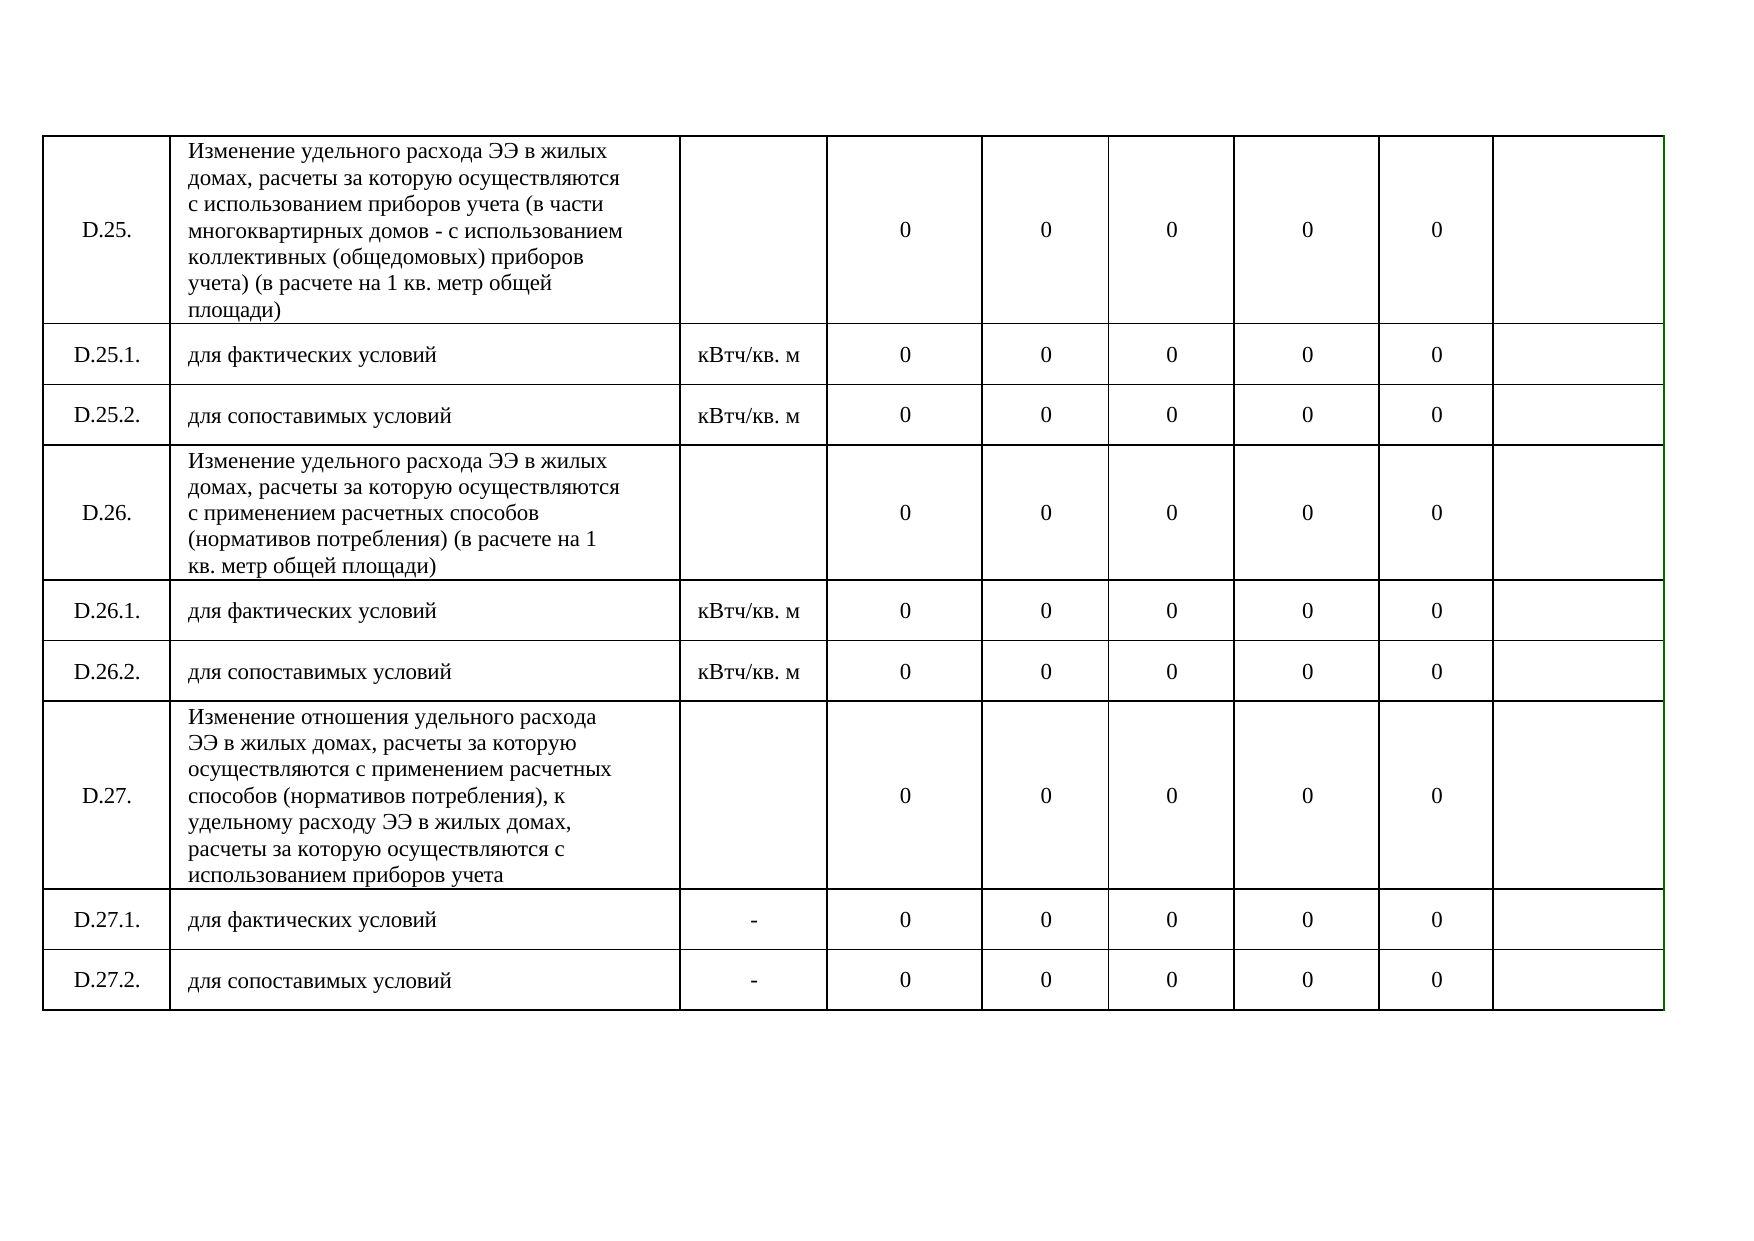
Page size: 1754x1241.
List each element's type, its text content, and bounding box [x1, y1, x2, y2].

table_cell кВтч/кв. м [681, 581, 826, 640]
table_cell 0 [828, 950, 981, 1009]
table_cell - [681, 890, 826, 949]
table_header 0 [828, 137, 981, 323]
table_cell - [681, 950, 826, 1009]
table_cell 0 [1109, 641, 1233, 700]
table_cell 0 [983, 641, 1108, 700]
table_cell 0 [1235, 950, 1378, 1009]
table_cell 0 [983, 702, 1108, 888]
table_cell [1494, 890, 1663, 949]
table_cell [1494, 446, 1663, 579]
table_cell [1494, 324, 1663, 383]
table_header [1494, 137, 1663, 323]
table_cell [1494, 702, 1663, 888]
table_cell 0 [983, 446, 1108, 579]
table_cell 0 [983, 324, 1108, 383]
table_cell 0 [1380, 324, 1492, 383]
table_cell 0 [1235, 641, 1378, 700]
table_cell D.27. [44, 702, 169, 888]
table_cell 0 [1109, 950, 1233, 1009]
table_cell 0 [1380, 890, 1492, 949]
table_cell 0 [1235, 324, 1378, 383]
table_header 0 [983, 137, 1108, 323]
table_cell D.26.2. [44, 641, 169, 700]
table_cell для сопоставимых условий [171, 950, 679, 1009]
table_header Изменение удельного расхода ЭЭ в жилых домах, расчеты за которую осуществляются с использованием приборов учета (в части многоквартирных домов - с использованием коллективных (общедомовых) приборов учета) (в расчете на 1 кв. метр общей площади) [171, 137, 679, 323]
table_cell [1494, 581, 1663, 640]
table_cell 0 [1109, 702, 1233, 888]
table_cell 0 [983, 581, 1108, 640]
table_cell 0 [828, 890, 981, 949]
table_cell 0 [1235, 702, 1378, 888]
table_cell для фактических условий [171, 324, 679, 383]
table_cell 0 [983, 890, 1108, 949]
table_cell D.27.1. [44, 890, 169, 949]
table_cell D.25.2. [44, 385, 169, 444]
table_cell [681, 702, 826, 888]
table_cell 0 [1109, 385, 1233, 444]
table_cell 0 [1235, 446, 1378, 579]
table_cell [1494, 641, 1663, 700]
table_header [681, 137, 826, 323]
table_cell 0 [983, 385, 1108, 444]
table_cell D.26.1. [44, 581, 169, 640]
table_cell 0 [828, 641, 981, 700]
table_cell 0 [1380, 581, 1492, 640]
table_header D.25. [44, 137, 169, 323]
table_cell для фактических условий [171, 581, 679, 640]
table_header 0 [1380, 137, 1492, 323]
table_cell 0 [1380, 950, 1492, 1009]
table_cell 0 [1109, 890, 1233, 949]
table_cell Изменение отношения удельного расхода ЭЭ в жилых домах, расчеты за которую осуществляются с применением расчетных способов (нормативов потребления), к удельному расходу ЭЭ в жилых домах, расчеты за которую осуществляются с использованием приборов учета [171, 702, 679, 888]
table_cell 0 [828, 446, 981, 579]
table_cell 0 [1380, 641, 1492, 700]
table_cell D.26. [44, 446, 169, 579]
table_cell D.25.1. [44, 324, 169, 383]
table_cell 0 [1380, 385, 1492, 444]
table_cell 0 [1235, 890, 1378, 949]
table_cell 0 [1380, 702, 1492, 888]
table_cell 0 [983, 950, 1108, 1009]
table_cell 0 [1109, 324, 1233, 383]
table_cell 0 [828, 581, 981, 640]
table_cell D.27.2. [44, 950, 169, 1009]
table_cell кВтч/кв. м [681, 385, 826, 444]
table_cell 0 [1235, 581, 1378, 640]
table_cell [1494, 950, 1663, 1009]
table_cell 0 [828, 702, 981, 888]
table_cell 0 [828, 324, 981, 383]
table_cell [681, 446, 826, 579]
table_cell кВтч/кв. м [681, 641, 826, 700]
table_header 0 [1235, 137, 1378, 323]
table_cell Изменение удельного расхода ЭЭ в жилых домах, расчеты за которую осуществляются с применением расчетных способов (нормативов потребления) (в расчете на 1 кв. метр общей площади) [171, 446, 679, 579]
table_cell кВтч/кв. м [681, 324, 826, 383]
table_cell [1494, 385, 1663, 444]
table_cell 0 [1109, 446, 1233, 579]
table_cell 0 [1235, 385, 1378, 444]
table_cell 0 [828, 385, 981, 444]
table_cell 0 [1380, 446, 1492, 579]
table_header 0 [1109, 137, 1233, 323]
table_cell для сопоставимых условий [171, 385, 679, 444]
table_cell для фактических условий [171, 890, 679, 949]
table_cell для сопоставимых условий [171, 641, 679, 700]
table_cell 0 [1109, 581, 1233, 640]
